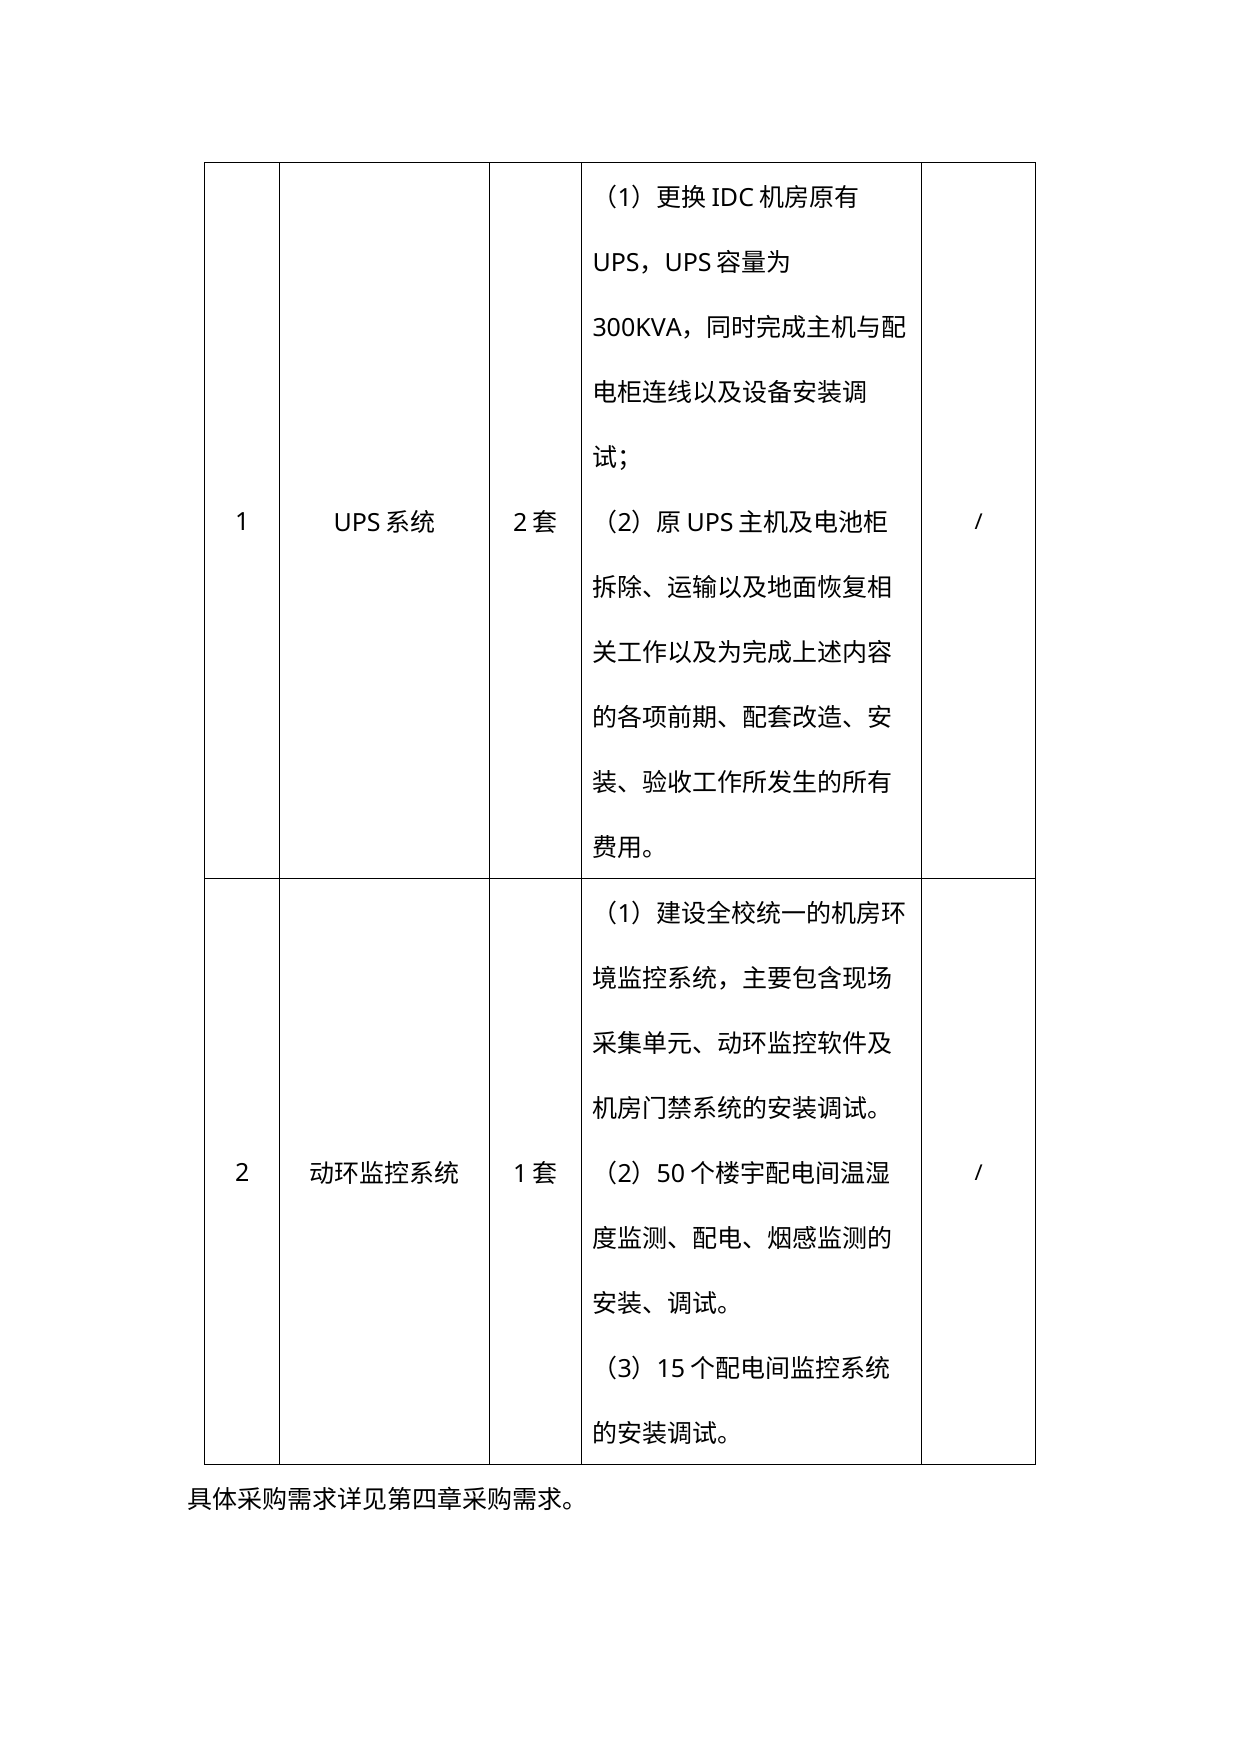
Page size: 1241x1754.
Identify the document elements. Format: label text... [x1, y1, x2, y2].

table_cell （1）更换IDC机房原有UPS，UPS容量为300KVA，同时完成主机与配电柜连线以及设备安装调试； （2）原UPS主机及电池柜拆除、运输以及地面恢复相关工作以及为完成上述内容的各项前期、配套改造、安装、验收工作所发生的所有费用。 [582, 163, 921, 878]
table_cell 动环监控系统 [280, 879, 489, 1464]
table_cell （1）建设全校统一的机房环境监控系统，主要包含现场采集单元、动环监控软件及机房门禁系统的安装调试。 （2）50个楼宇配电间温湿度监测、配电、烟感监测的安装、调试。 （3）15个配电间监控系统的安装调试。 [582, 879, 921, 1464]
table_cell / [922, 163, 1035, 878]
table_cell 1 [205, 163, 279, 878]
table_cell / [922, 879, 1035, 1464]
text 具体采购需求详见第四章采购需求。 [187, 1465, 1053, 1530]
table_cell UPS系统 [280, 163, 489, 878]
table_cell 1套 [490, 879, 581, 1464]
table_cell 2 [205, 879, 279, 1464]
table_cell 2套 [490, 163, 581, 878]
